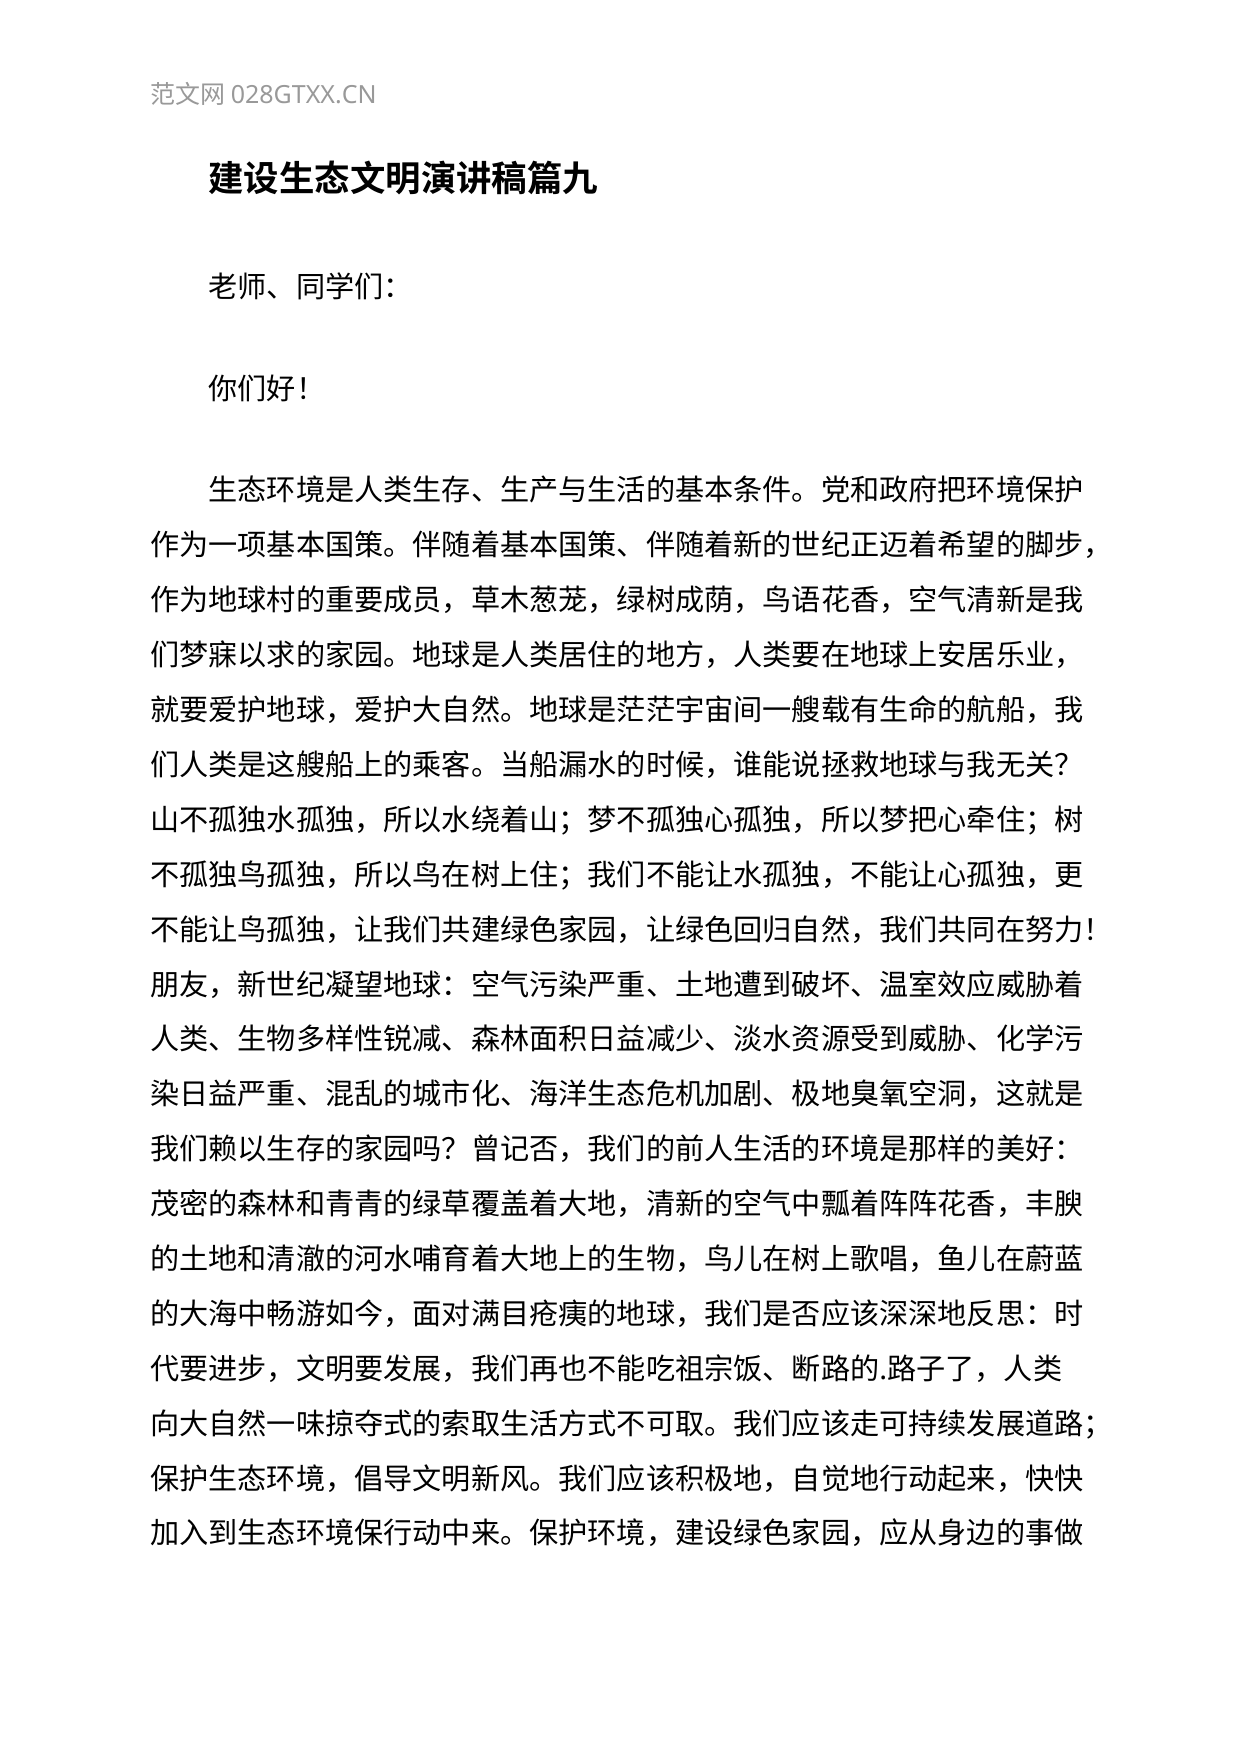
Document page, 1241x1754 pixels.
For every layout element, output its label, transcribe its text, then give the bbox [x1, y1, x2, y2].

text 建设生态文明演讲稿篇九 [150, 150, 1090, 201]
text 老师、同学们： [150, 263, 1090, 306]
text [150, 467, 1090, 1552]
text 你们好！ [150, 365, 1090, 407]
